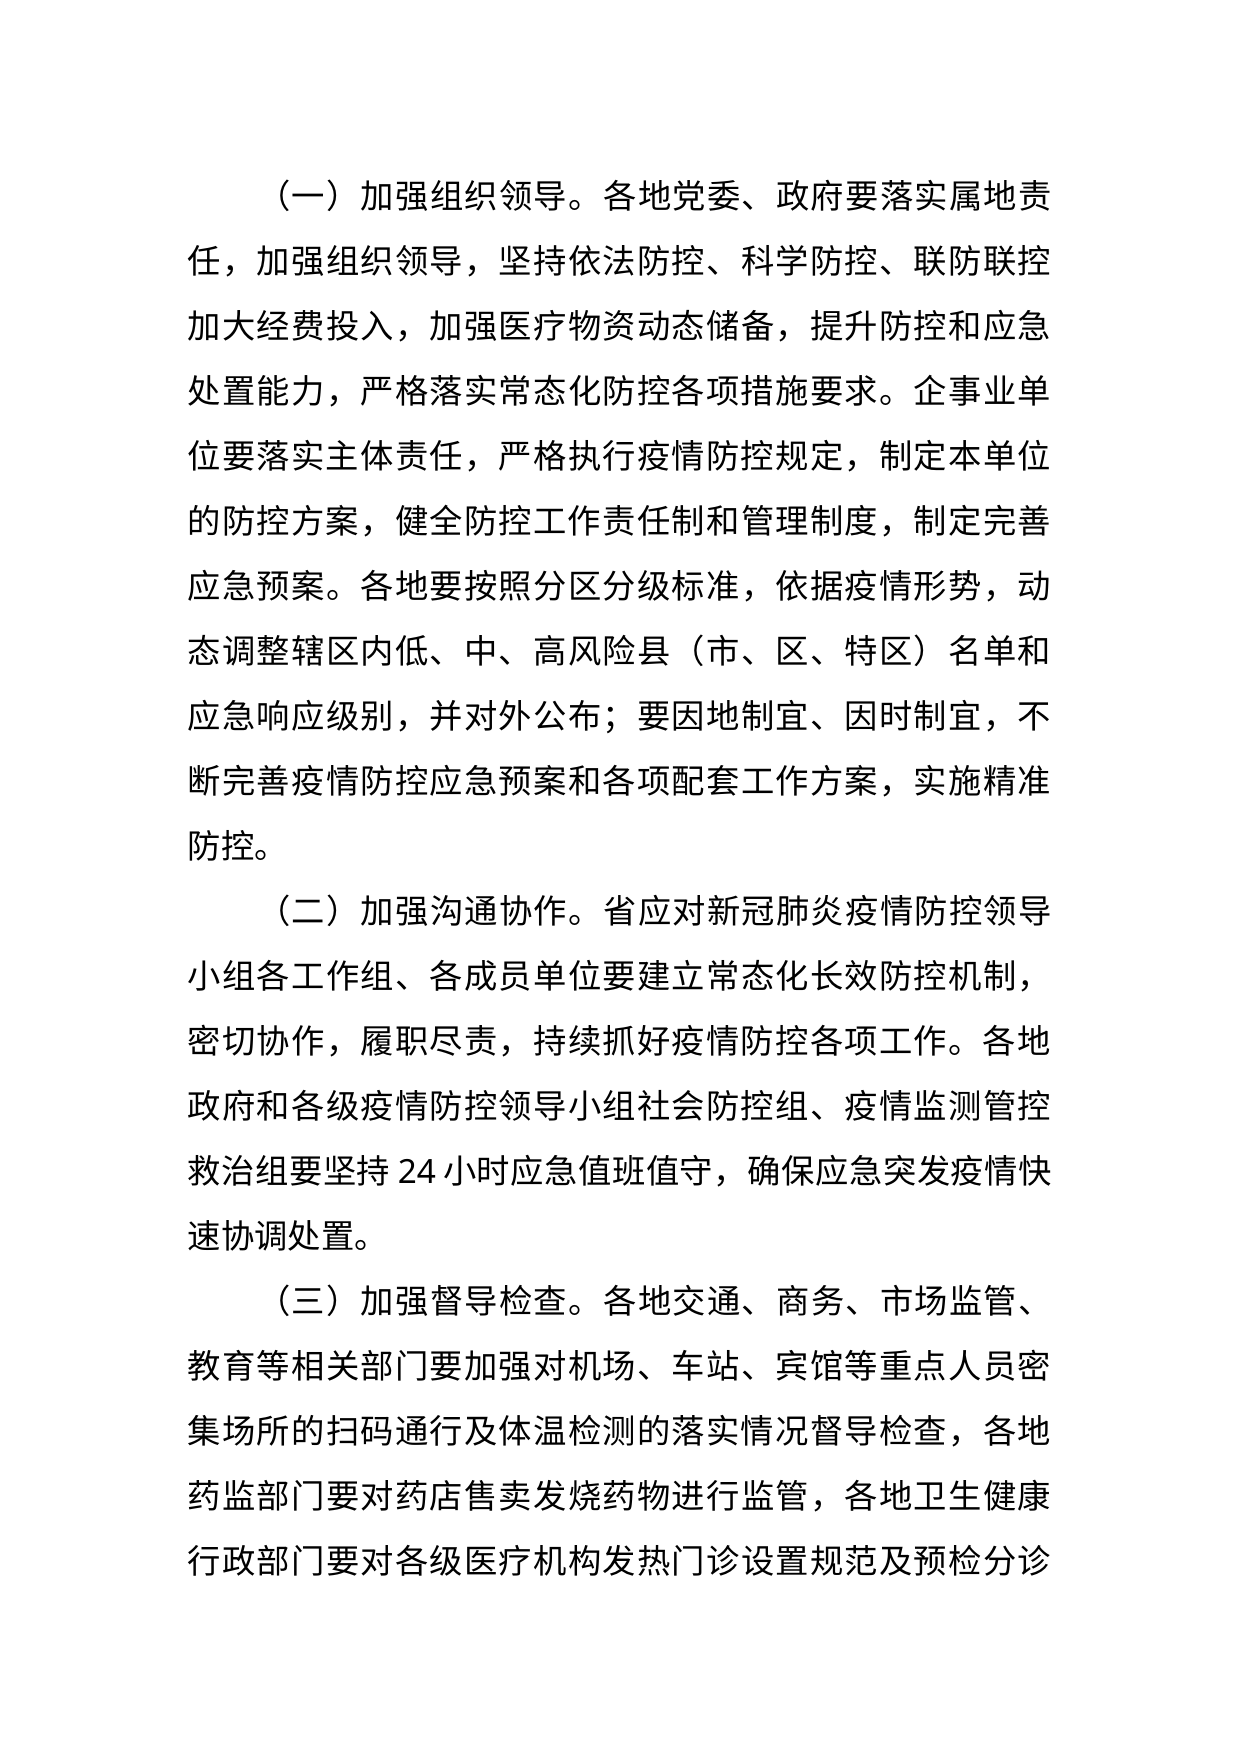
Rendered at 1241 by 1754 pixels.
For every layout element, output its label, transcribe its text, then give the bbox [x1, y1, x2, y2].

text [187, 1267, 1053, 1592]
text （一）加强组织领导。各地党委、政府要落实属地责任，加强组织领导，坚持依法防控、科学防控、联防联控，加大经费投入，加强医疗物资动态储备，提升防控和应急处置能力，严格落实常态化防控各项措施要求。企事业单位要落实主体责任，严格执行疫情防控规定，制定本单位的防控方案，健全防控工作责任制和管理制度，制定完善应急预案。各地要按照分区分级标准，依据疫情形势，动态调整辖区内低、中、高风险县（市、区、特区）名单和应急响应级别，并对外公布；要因地制宜、因时制宜，不断完善疫情防控应急预案和各项配套工作方案，实施精准防控。 [187, 162, 1053, 877]
text （二）加强沟通协作。省应对新冠肺炎疫情防控领导小组各工作组、各成员单位要建立常态化长效防控机制，密切协作，履职尽责，持续抓好疫情防控各项工作。各地政府和各级疫情防控领导小组社会防控组、疫情监测管控救治组要坚持24小时应急值班值守，确保应急突发疫情快速协调处置。 [187, 877, 1053, 1267]
